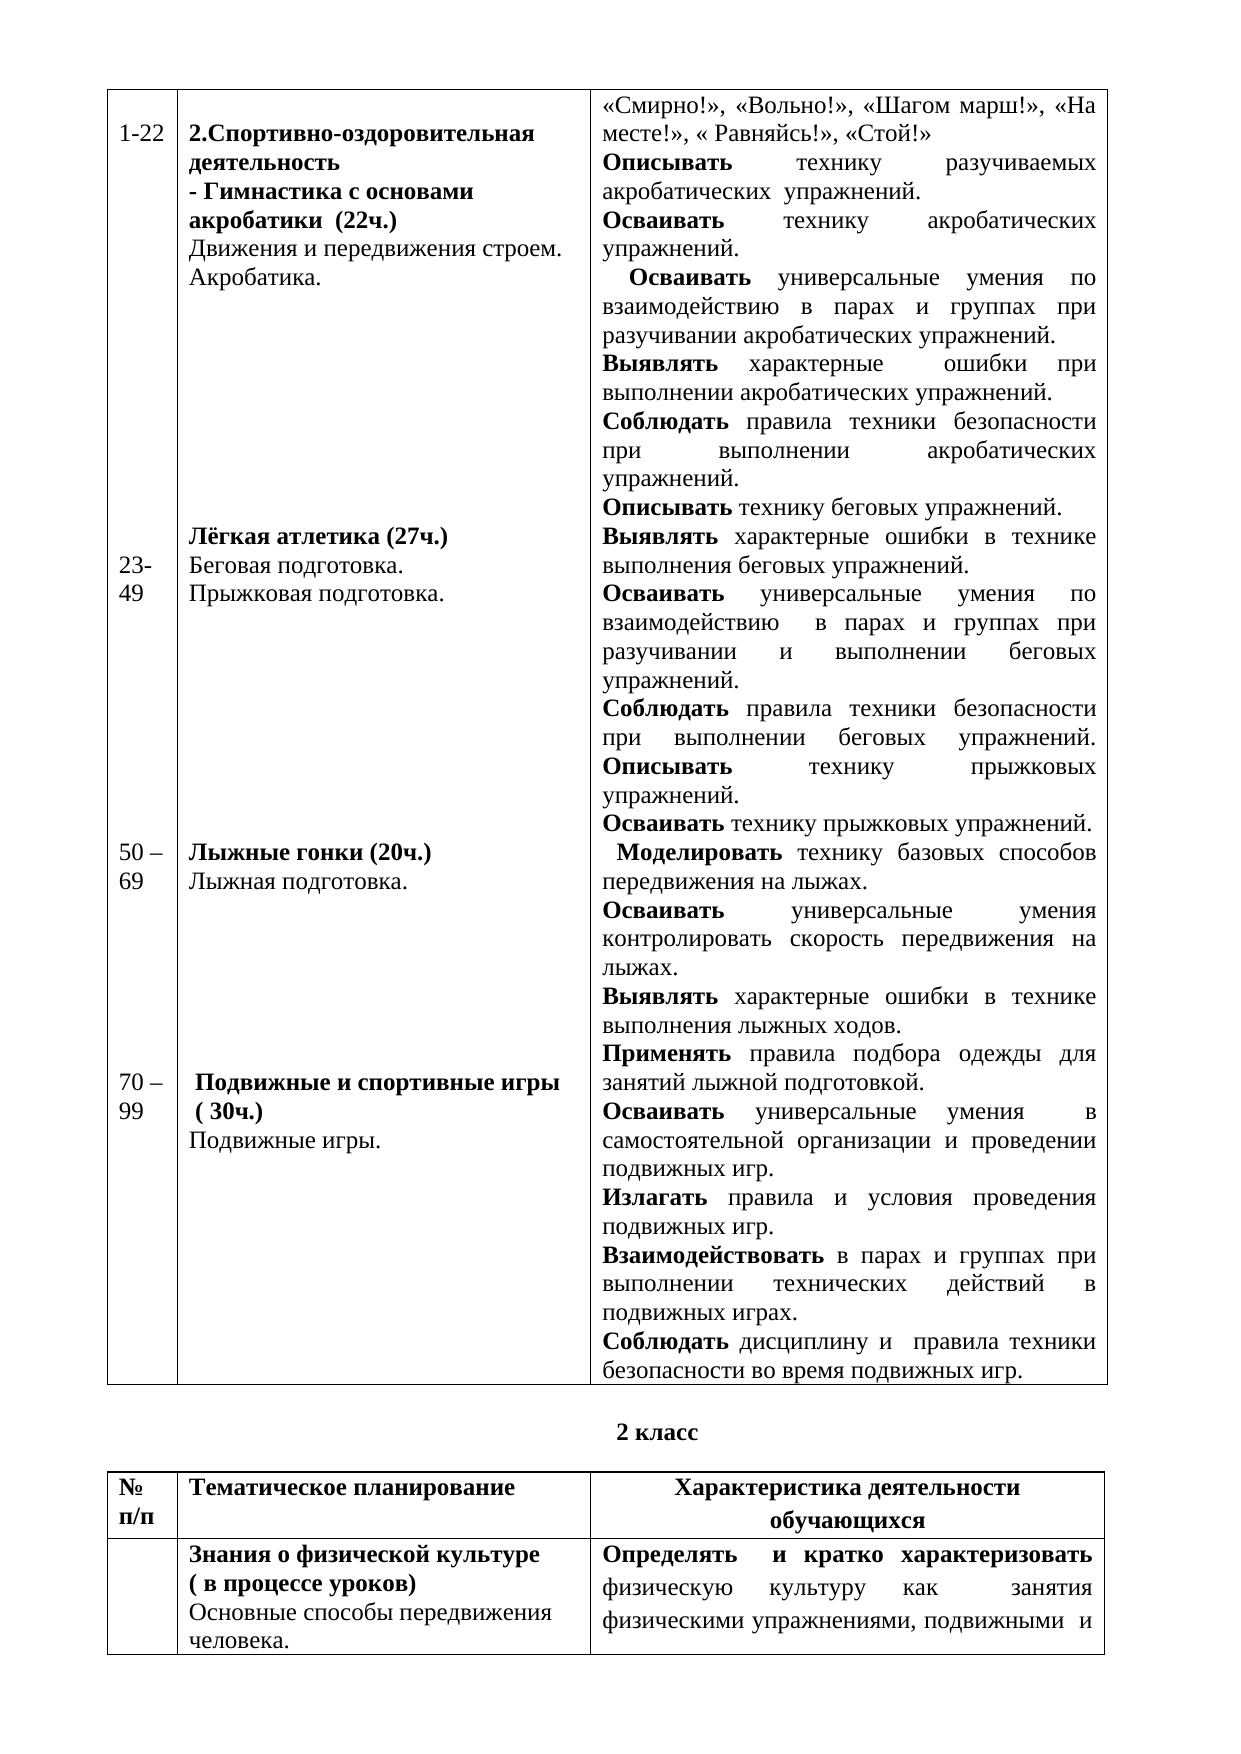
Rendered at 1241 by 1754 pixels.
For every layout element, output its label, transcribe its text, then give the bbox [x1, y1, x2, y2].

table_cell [591, 1539, 1104, 1654]
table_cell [108, 90, 177, 1383]
table_header Характеристика деятельности обучающихся [591, 1473, 1104, 1538]
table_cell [178, 90, 590, 1383]
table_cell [591, 90, 1107, 1383]
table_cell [178, 1539, 590, 1654]
text 2 класс [118, 1417, 1122, 1446]
table_header Тематическое планирование [178, 1473, 590, 1538]
table_header № п/п [108, 1473, 177, 1538]
table_cell [108, 1539, 177, 1654]
